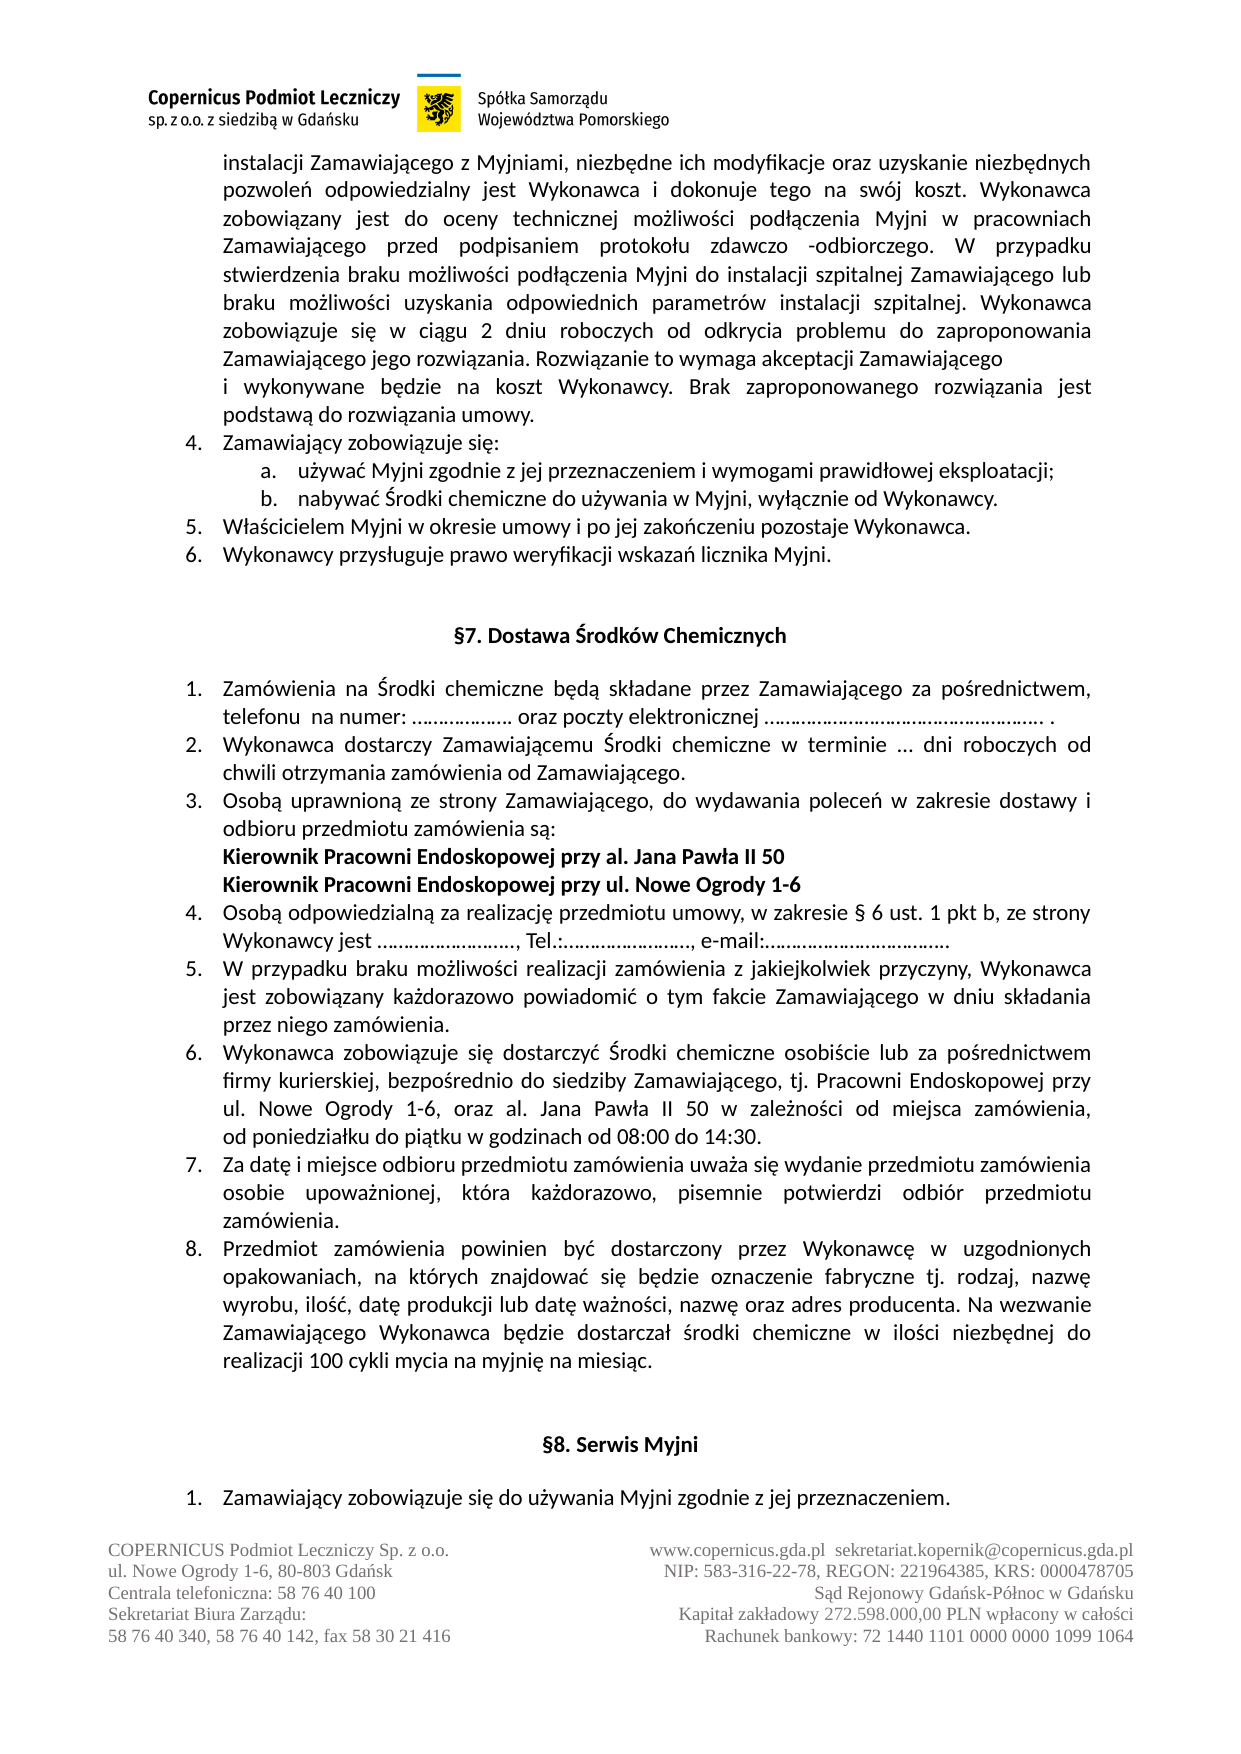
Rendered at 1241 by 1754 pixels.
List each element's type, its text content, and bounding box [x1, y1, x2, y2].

list i wykonywane będzie na koszt Wykonawcy. Brak zaproponowanego rozwiązania jest podstawą do rozwiązania umowy. [223, 372, 1093, 428]
list Zamawiający zobowiązuje się do używania Myjni zgodnie z jej przeznaczeniem. [185, 1483, 1093, 1512]
list Przedmiot zamówienia powinien być dostarczony przez Wykonawcę w uzgodnionych opakowaniach, na których znajdować się będzie oznaczenie fabryczne tj. rodzaj, nazwę wyrobu, ilość, datę produkcji lub datę ważności, nazwę oraz adres producenta. Na wezwanie Zamawiającego Wykonawca będzie dostarczał środki chemiczne w ilości niezbędnej do realizacji 100 cykli mycia na myjnię na miesiąc. [185, 1234, 1093, 1374]
list Wykonawca dostarczy Zamawiającemu Środki chemiczne w terminie … dni roboczych od chwili otrzymania zamówienia od Zamawiającego. [185, 730, 1093, 786]
text §8. Serwis Myjni [148, 1431, 1093, 1458]
list Osobą uprawnioną ze strony Zamawiającego, do wydawania poleceń w zakresie dostawy i odbioru przedmiotu zamówienia są: [185, 786, 1093, 842]
list nabywać Środki chemiczne do używania w Myjni, wyłącznie od Wykonawcy. [260, 484, 1093, 512]
text §7. Dostawa Środków Chemicznych [148, 621, 1093, 649]
list Wykonawca zobowiązuje się dostarczyć Środki chemiczne osobiście lub za pośrednictwem firmy kurierskiej, bezpośrednio do siedziby Zamawiającego, tj. Pracowni Endoskopowej przy ul. Nowe Ogrody 1-6, oraz al. Jana Pawła II 50 w zależności od miejsca zamówienia, od poniedziałku do piątku w godzinach od 08:00 do 14:30. [185, 1038, 1093, 1150]
list Właścicielem Myjni w okresie umowy i po jej zakończeniu pozostaje Wykonawca. [185, 512, 1093, 540]
list Zamawiający zobowiązuje się: [185, 428, 1093, 456]
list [185, 148, 1093, 372]
list Kierownik Pracowni Endoskopowej przy al. Jana Pawła II 50 [223, 842, 1093, 870]
list Wykonawcy przysługuje prawo weryfikacji wskazań licznika Myjni. [185, 540, 1093, 568]
list Osobą odpowiedzialną za realizację przedmiotu umowy, w zakresie § 6 ust. 1 pkt b, ze strony Wykonawcy jest …………………….., Tel.:……………………, e-mail:…………………………….. [185, 898, 1093, 954]
list Za datę i miejsce odbioru przedmiotu zamówienia uważa się wydanie przedmiotu zamówienia osobie upoważnionej, która każdorazowo, pisemnie potwierdzi odbiór przedmiotu zamówienia. [185, 1150, 1093, 1234]
list Kierownik Pracowni Endoskopowej przy ul. Nowe Ogrody 1-6 [223, 870, 1093, 898]
list Zamówienia na Środki chemiczne będą składane przez Zamawiającego za pośrednictwem, telefonu na numer: ………………. oraz poczty elektronicznej …………………………………………….. . [185, 674, 1093, 730]
list używać Myjni zgodnie z jej przeznaczeniem i wymogami prawidłowej eksploatacji; [260, 456, 1093, 484]
picture [147, 73, 672, 133]
list W przypadku braku możliwości realizacji zamówienia z jakiejkolwiek przyczyny, Wykonawca jest zobowiązany każdorazowo powiadomić o tym fakcie Zamawiającego w dniu składania przez niego zamówienia. [185, 954, 1093, 1038]
